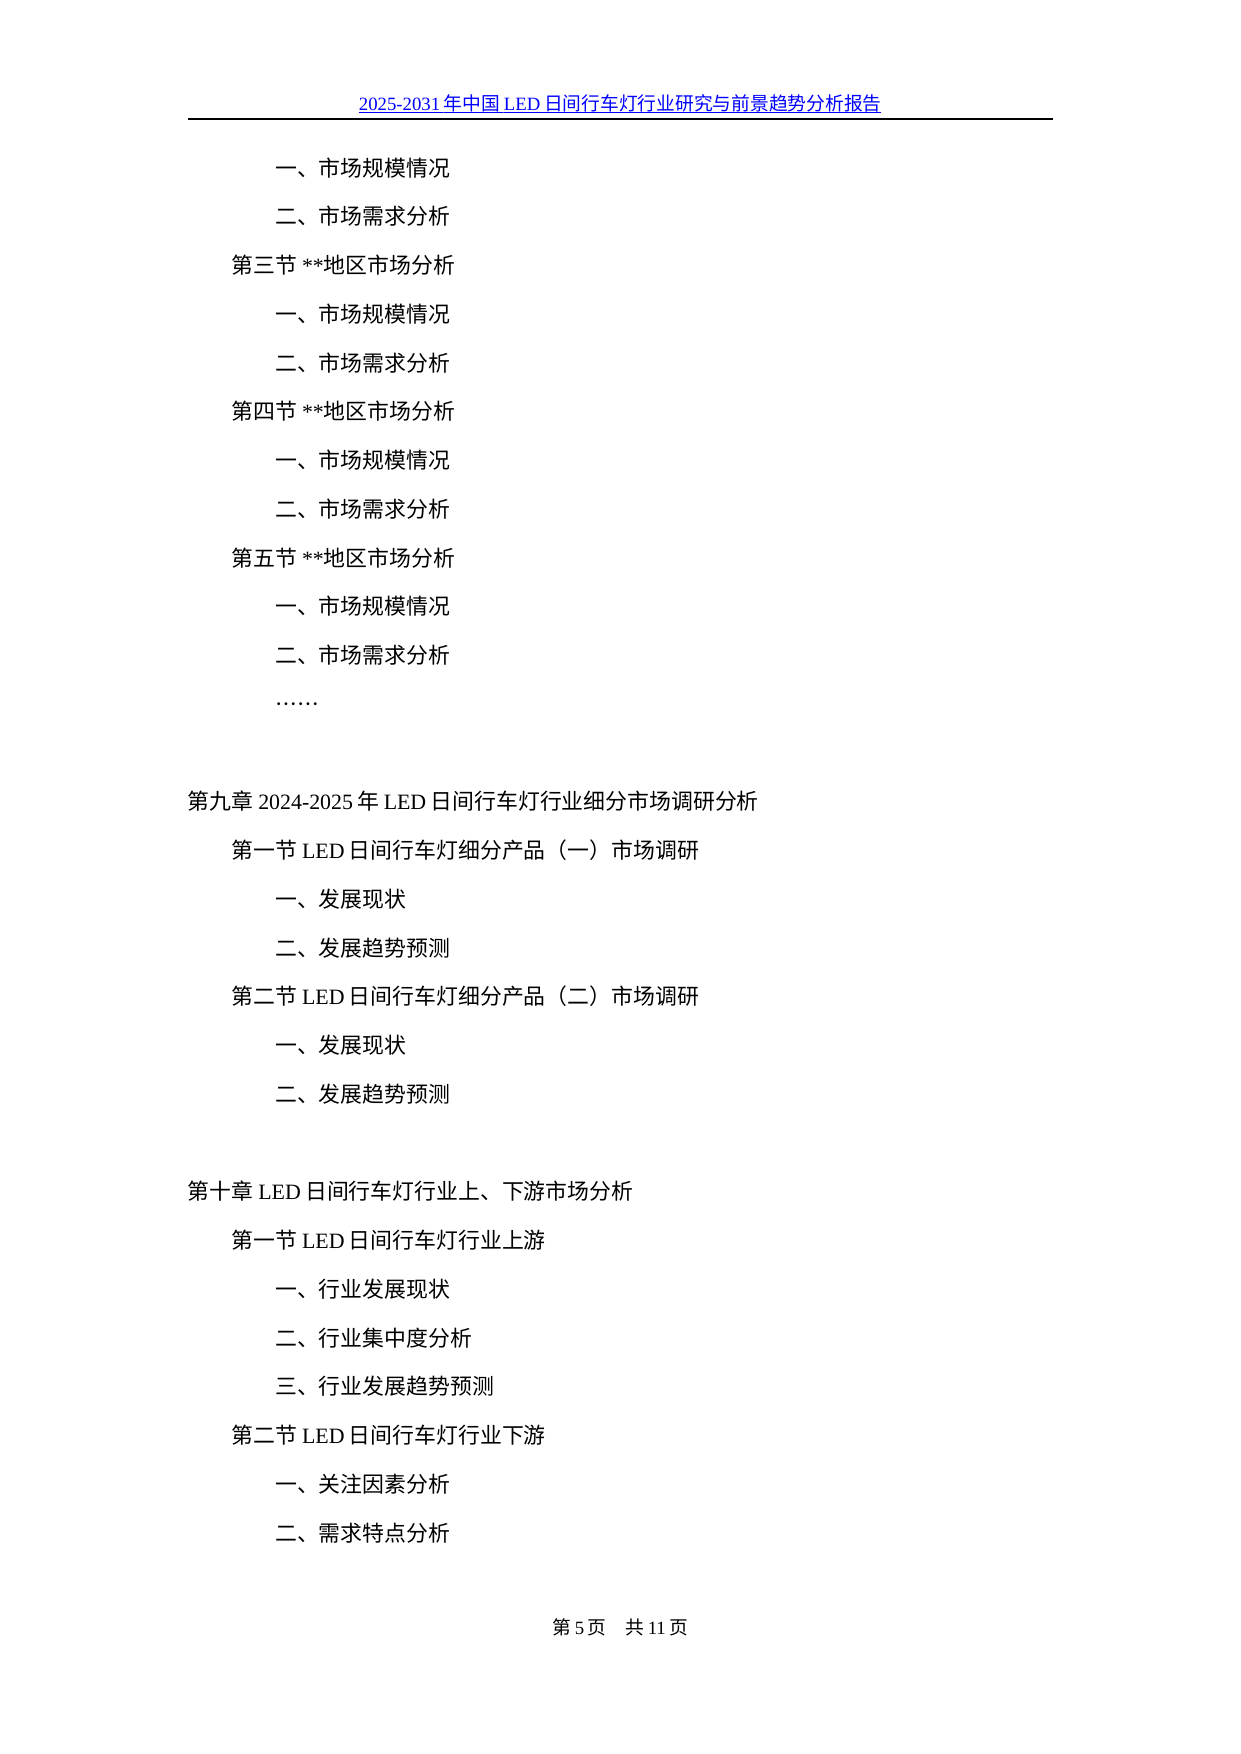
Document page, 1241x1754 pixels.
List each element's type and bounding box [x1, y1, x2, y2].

text [187, 150, 1053, 1548]
